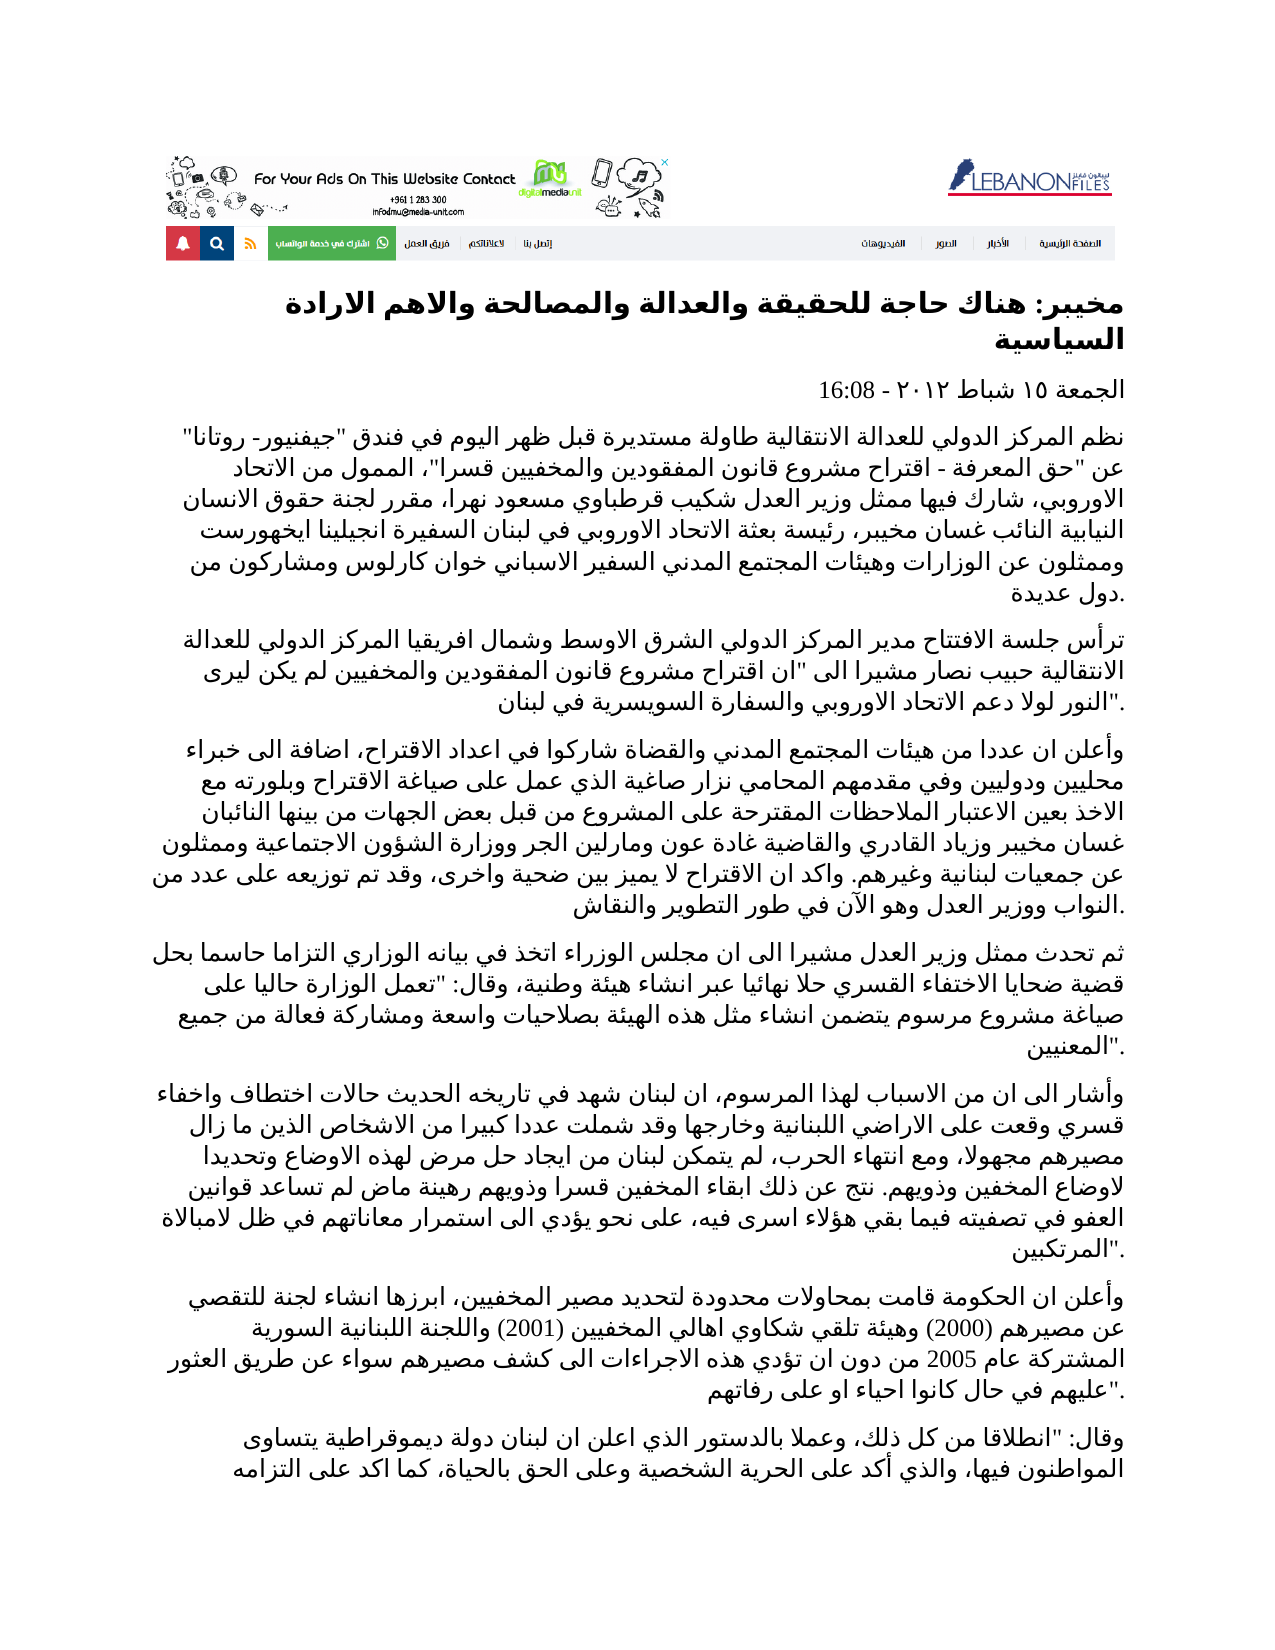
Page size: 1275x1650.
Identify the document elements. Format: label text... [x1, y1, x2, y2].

text وأعلن ان عددا من هيئات المجتمع المدني والقضاة شاركوا في اعداد الاقتراح، اضافة الى خبراء محليين ودوليين وفي مقدمهم المحامي نزار صاغية الذي عمل على صياغة الاقتراح وبلورته مع الاخذ بعين الاعتبار الملاحظات المقترحة على المشروع من قبل بعض الجهات من بينها النائبان غسان مخيبر وزياد القادري والقاضية غادة عون ومارلين الجر ووزارة الشؤون الاجتماعية وممثلون عن جمعيات لبنانية وغيرهم. واكد ان الاقتراح لا يميز بين ضحية واخرى، وقد تم توزيعه على عدد من النواب ووزير العدل وهو الآن في طور التطوير والنقاش. [150, 735, 1125, 919]
text وأعلن ان الحكومة قامت بمحاولات محدودة لتحديد مصير المخفيين، ابرزها انشاء لجنة للتقصي عن مصيرهم (2000) وهيئة تلقي شكاوي اهالي المخفيين (2001) واللجنة اللبنانية السورية المشتركة عام 2005 من دون ان تؤدي هذه الاجراءات الى كشف مصيرهم سواء عن طريق العثور عليهم في حال كانوا احياء او على رفاتهم". [150, 1282, 1125, 1404]
text وأشار الى ان من الاسباب لهذا المرسوم، ان لبنان شهد في تاريخه الحديث حالات اختطاف واخفاء قسري وقعت على الاراضي اللبنانية وخارجها وقد شملت عددا كبيرا من الاشخاص الذين ما زال مصيرهم مجهولا، ومع انتهاء الحرب، لم يتمكن لبنان من ايجاد حل مرض لهذه الاوضاع وتحديدا لاوضاع المخفين وذويهم. نتج عن ذلك ابقاء المخفين قسرا وذويهم رهينة ماض لم تساعد قوانين العفو في تصفيته فيما بقي هؤلاء اسرى فيه، على نحو يؤدي الى استمرار معاناتهم في ظل لامبالاة المرتكبين". [150, 1079, 1125, 1263]
text نظم المركز الدولي للعدالة الانتقالية طاولة مستديرة قبل ظهر اليوم في فندق "جيفنيور- روتانا" عن "حق المعرفة - اقتراح مشروع قانون المفقودين والمخفيين قسرا"، الممول من الاتحاد الاوروبي، شارك فيها ممثل وزير العدل شكيب قرطباوي مسعود نهرا، مقرر لجنة حقوق الانسان النيابية النائب غسان مخيبر، رئيسة بعثة الاتحاد الاوروبي في لبنان السفيرة انجيلينا ايخهورست وممثلون عن الوزارات وهيئات المجتمع المدني السفير الاسباني خوان كارلوس ومشاركون من دول عديدة. [150, 422, 1125, 606]
text ترأس جلسة الافتتاح مدير المركز الدولي الشرق الاوسط وشمال افريقيا المركز الدولي للعدالة الانتقالية حبيب نصار مشيرا الى "ان اقتراح مشروع قانون المفقودين والمخفيين لم يكن ليرى النور لولا دعم الاتحاد الاوروبي والسفارة السويسرية في لبنان". [150, 625, 1125, 716]
text ثم تحدث ممثل وزير العدل مشيرا الى ان مجلس الوزراء اتخذ في بيانه الوزاري التزاما حاسما بحل قضية ضحايا الاختفاء القسري حلا نهائيا عبر انشاء هيئة وطنية، وقال: "تعمل الوزارة حاليا على صياغة مشروع مرسوم يتضمن انشاء مثل هذه الهيئة بصلاحيات واسعة ومشاركة فعالة من جميع المعنيين". [150, 938, 1125, 1060]
text مخيبر: هناك حاجة للحقيقة والعدالة والمصالحة والاهم الارادة السياسية [150, 286, 1125, 356]
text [150, 1423, 1125, 1482]
text الجمعة ١٥ شباط ٢٠١٢ - 16:08 [150, 375, 1125, 403]
